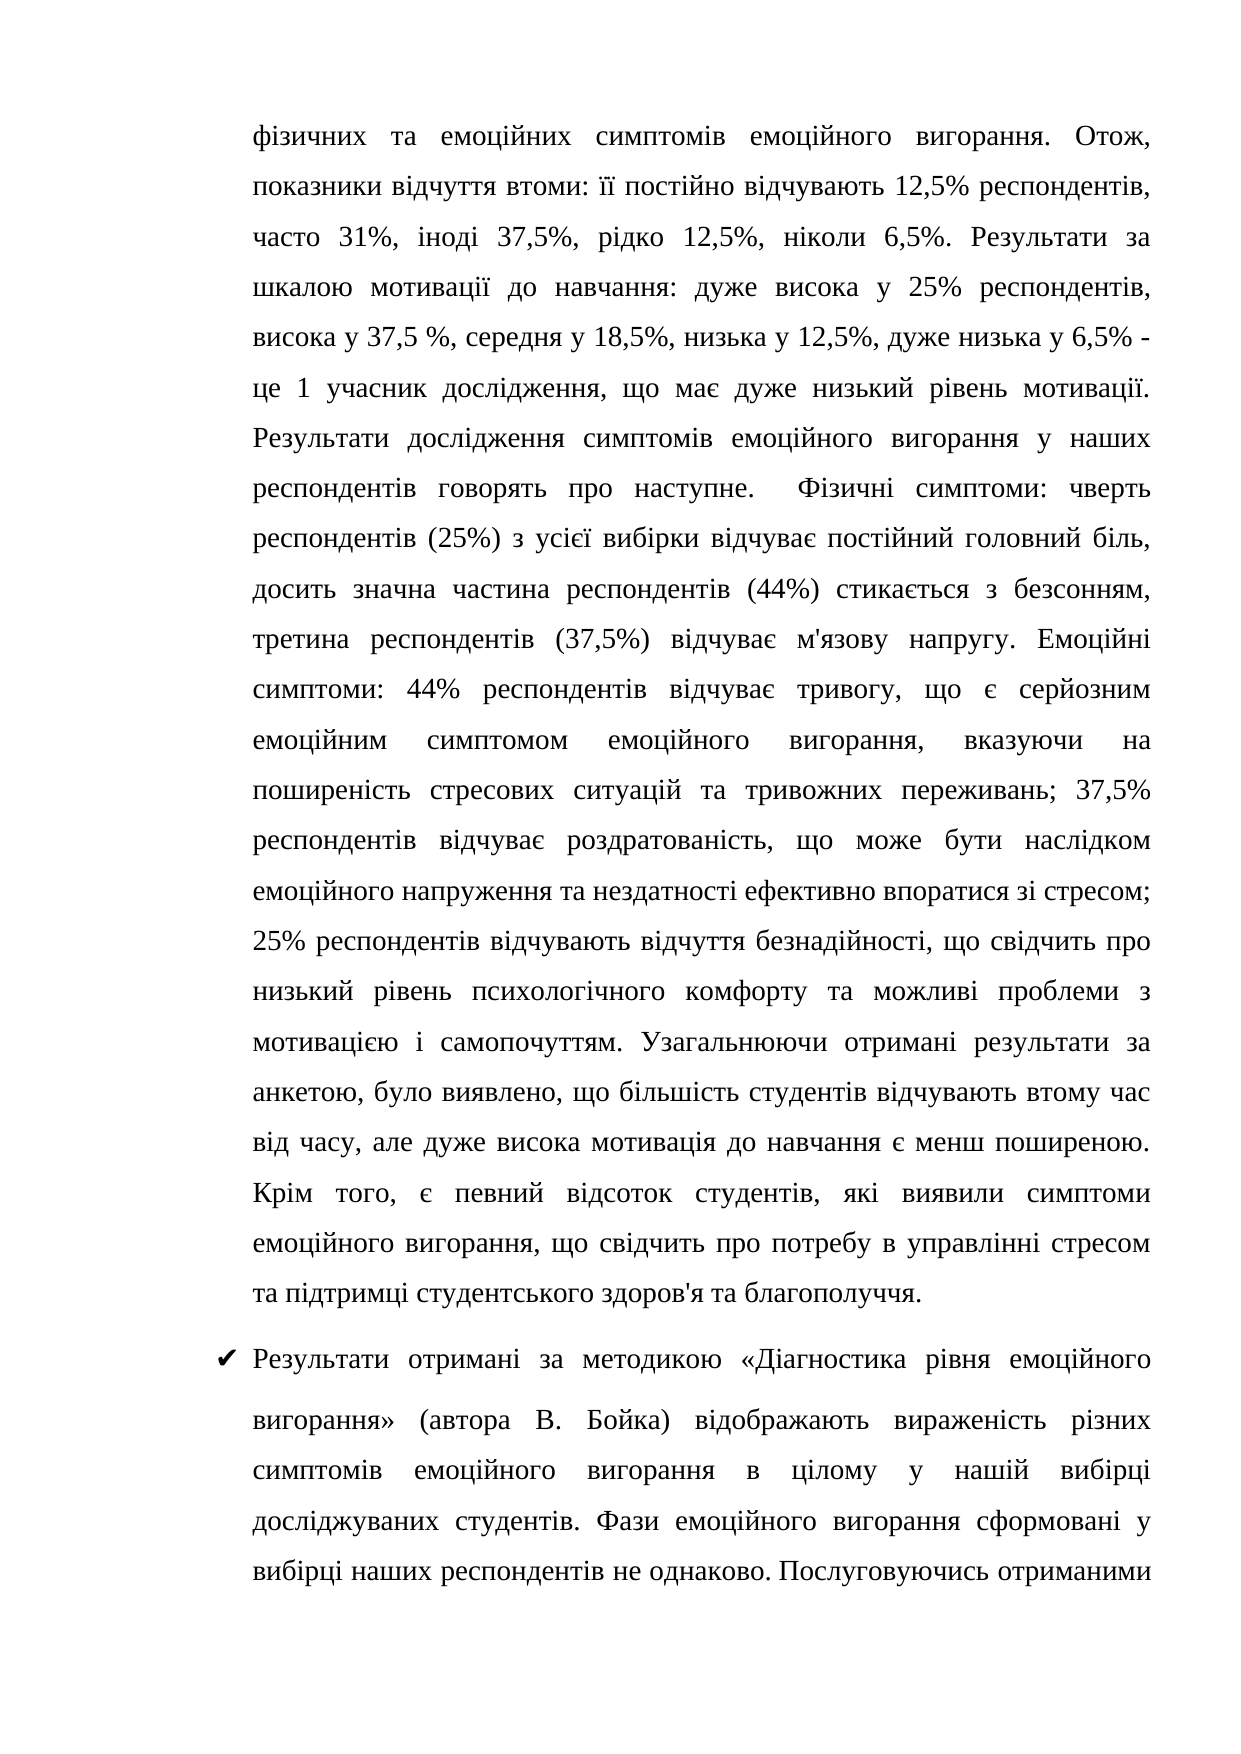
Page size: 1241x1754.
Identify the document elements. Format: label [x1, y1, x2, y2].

list [215, 1326, 1152, 1587]
list [215, 118, 1152, 1309]
